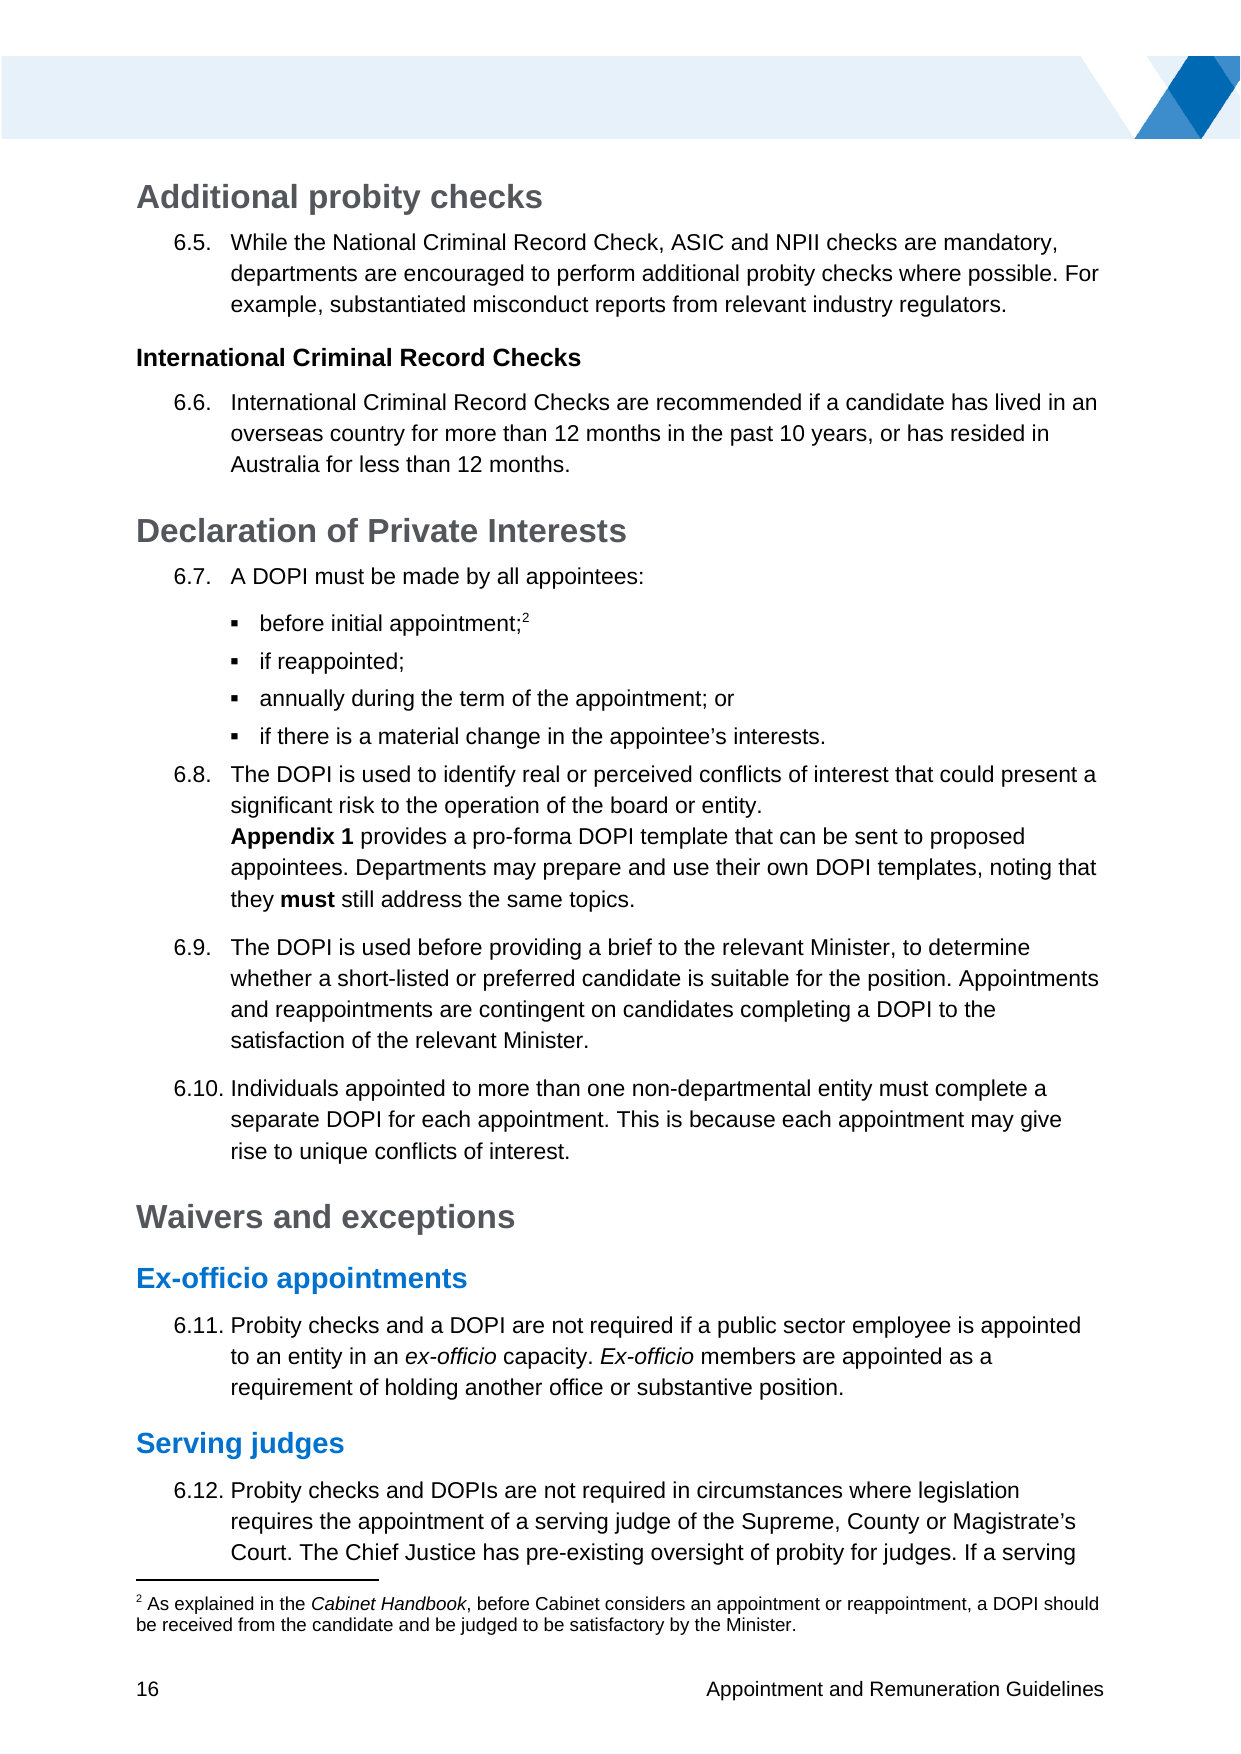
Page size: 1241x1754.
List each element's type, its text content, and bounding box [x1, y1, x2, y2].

list A DOPI must be made by all appointees: [173, 558, 1104, 589]
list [173, 1472, 1104, 1565]
subtitle Declaration of Private Interests [136, 511, 1104, 549]
text if there is a material change in the appointee’s interests. [230, 718, 1104, 749]
subtitle Ex-officio appointments [136, 1261, 1104, 1294]
subtitle Additional probity checks [136, 177, 1104, 216]
text annually during the term of the appointment; or [230, 681, 1104, 712]
list Probity checks and a DOPI are not required if a public sector employee is appointed to an entity in an ex-officio capacity. Ex-officio members are appointed as a requirement of holding another office or substantive position. [173, 1307, 1104, 1401]
subtitle Serving judges [136, 1426, 1104, 1459]
list International Criminal Record Checks are recommended if a candidate has lived in an overseas country for more than 12 months in the past 10 years, or has resided in Australia for less than 12 months. [173, 384, 1104, 478]
subtitle International Criminal Record Checks [136, 343, 1104, 371]
text if reappointed; [230, 643, 1104, 674]
list The DOPI is used to identify real or perceived conflicts of interest that could present a significant risk to the operation of the board or entity. Appendix 1 provides a pro-forma DOPI template that can be sent to proposed appointees. Departments may prepare and use their own DOPI templates, noting that they must still address the same topics. [173, 756, 1104, 912]
text before initial appointment; [230, 606, 1104, 637]
list While the National Criminal Record Check, ASIC and NPII checks are mandatory, departments are encouraged to perform additional probity checks where possible. For example, substantiated misconduct reports from relevant industry regulators. [173, 224, 1104, 318]
subtitle Waivers and exceptions [136, 1197, 1104, 1236]
list Individuals appointed to more than one non-departmental entity must complete a separate DOPI for each appointment. This is because each appointment may give rise to unique conflicts of interest. [173, 1070, 1104, 1164]
picture [1, 56, 1241, 139]
list The DOPI is used before providing a brief to the relevant Minister, to determine whether a short-listed or preferred candidate is suitable for the position. Appointments and reappointments are contingent on candidates completing a DOPI to the satisfaction of the relevant Minister. [173, 929, 1104, 1054]
